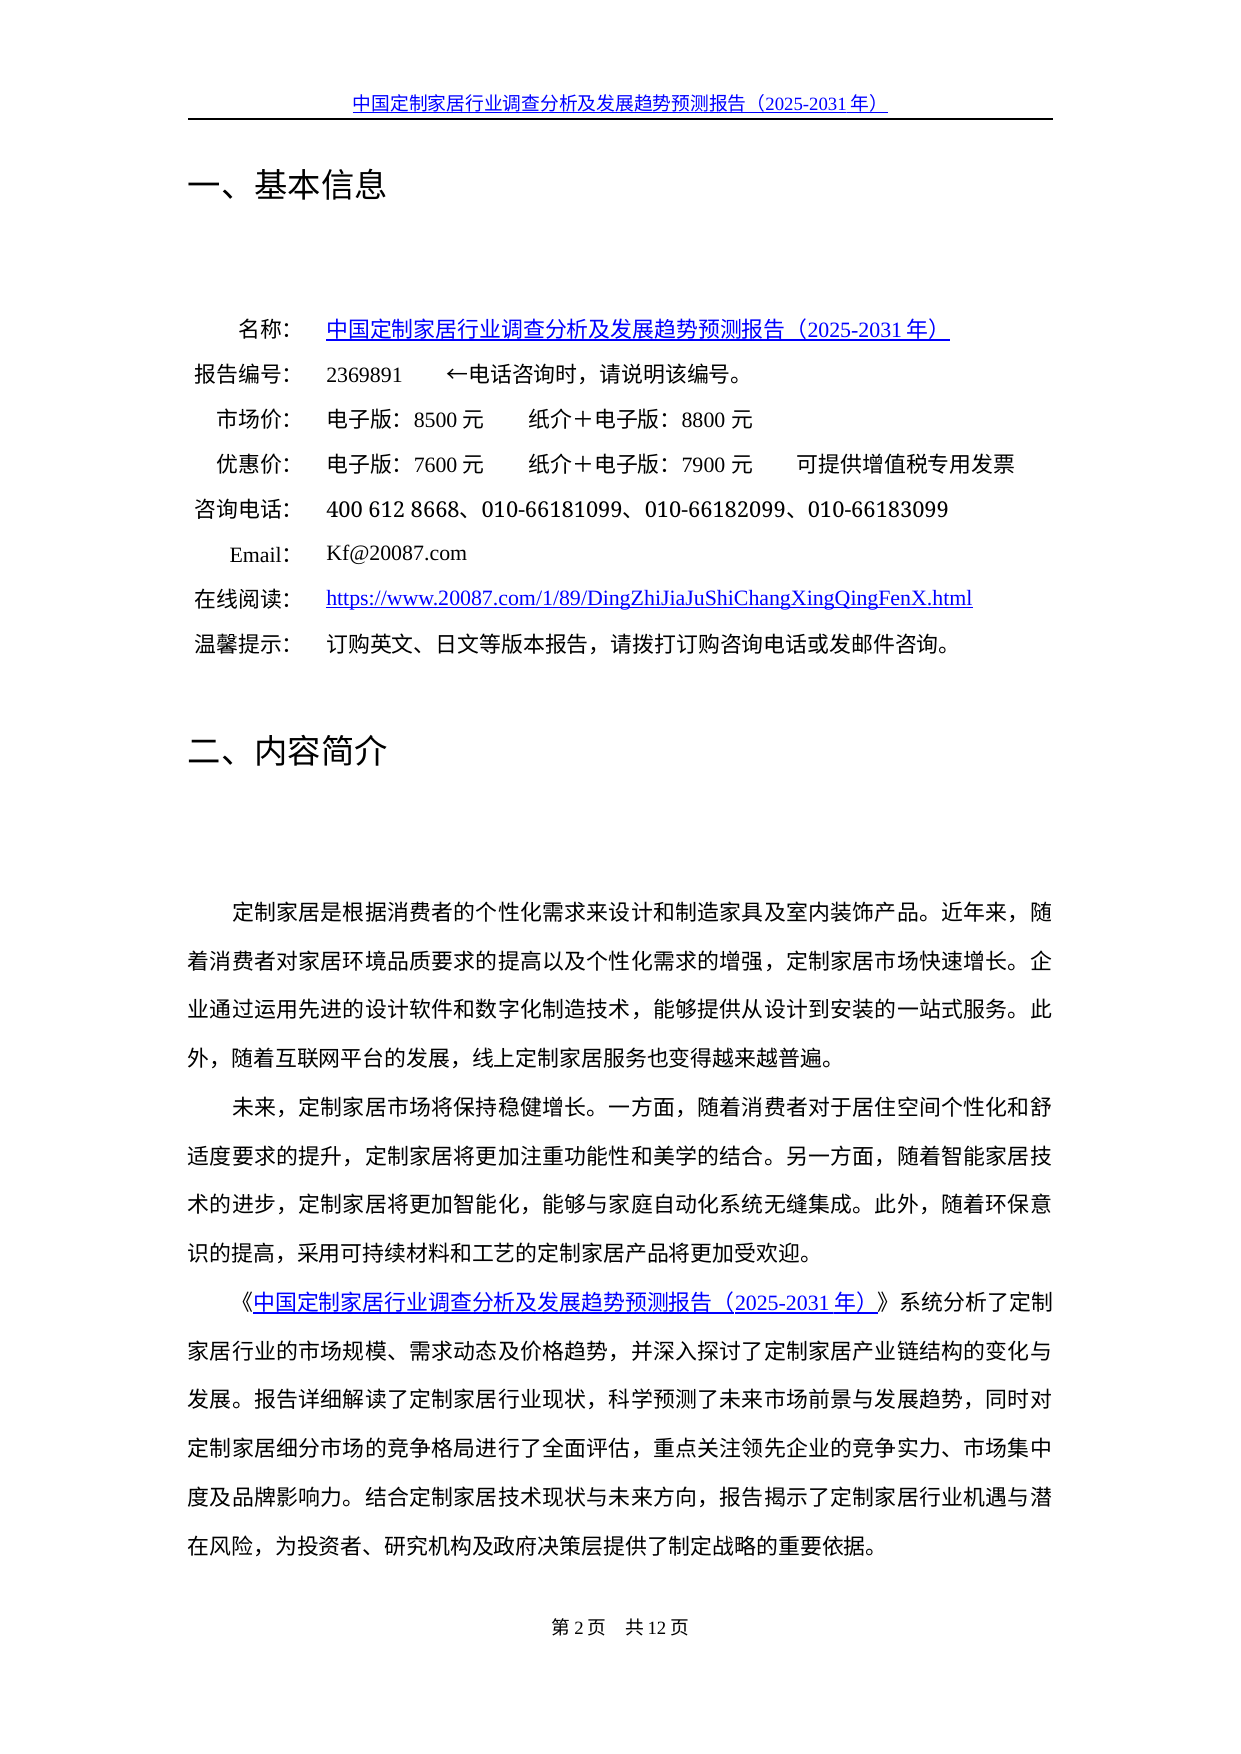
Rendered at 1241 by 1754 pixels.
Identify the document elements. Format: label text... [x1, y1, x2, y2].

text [187, 894, 1053, 1561]
table_cell Email： [167, 537, 315, 582]
table_cell 在线阅读： [167, 582, 315, 627]
table_cell 优惠价： [167, 447, 315, 492]
table_cell Kf@20087.com [315, 537, 1073, 582]
table_cell [315, 582, 1073, 627]
table_cell 订购英文、日文等版本报告，请拨打订购咨询电话或发邮件咨询。 [315, 627, 1073, 672]
title 一、基本信息 [187, 150, 1053, 215]
table_cell 400 612 8668、010-66181099、010-66182099、010-66183099 [315, 492, 1073, 537]
table_cell 温馨提示： [167, 627, 315, 672]
table_cell 电子版：7600 元 纸介＋电子版：7900 元 可提供增值税专用发票 [315, 447, 1073, 492]
title 二、内容简介 [187, 717, 1053, 782]
table_cell 报告编号： [167, 357, 315, 402]
table_cell 市场价： [167, 402, 315, 447]
table_header 中国定制家居行业调查分析及发展趋势预测报告（2025-2031年） [315, 312, 1073, 357]
table_cell 咨询电话： [167, 492, 315, 537]
table_header 名称： [167, 312, 315, 357]
table_cell 电子版：8500 元 纸介＋电子版：8800 元 [315, 402, 1073, 447]
table_cell 2369891 ←电话咨询时，请说明该编号。 [315, 357, 1073, 402]
